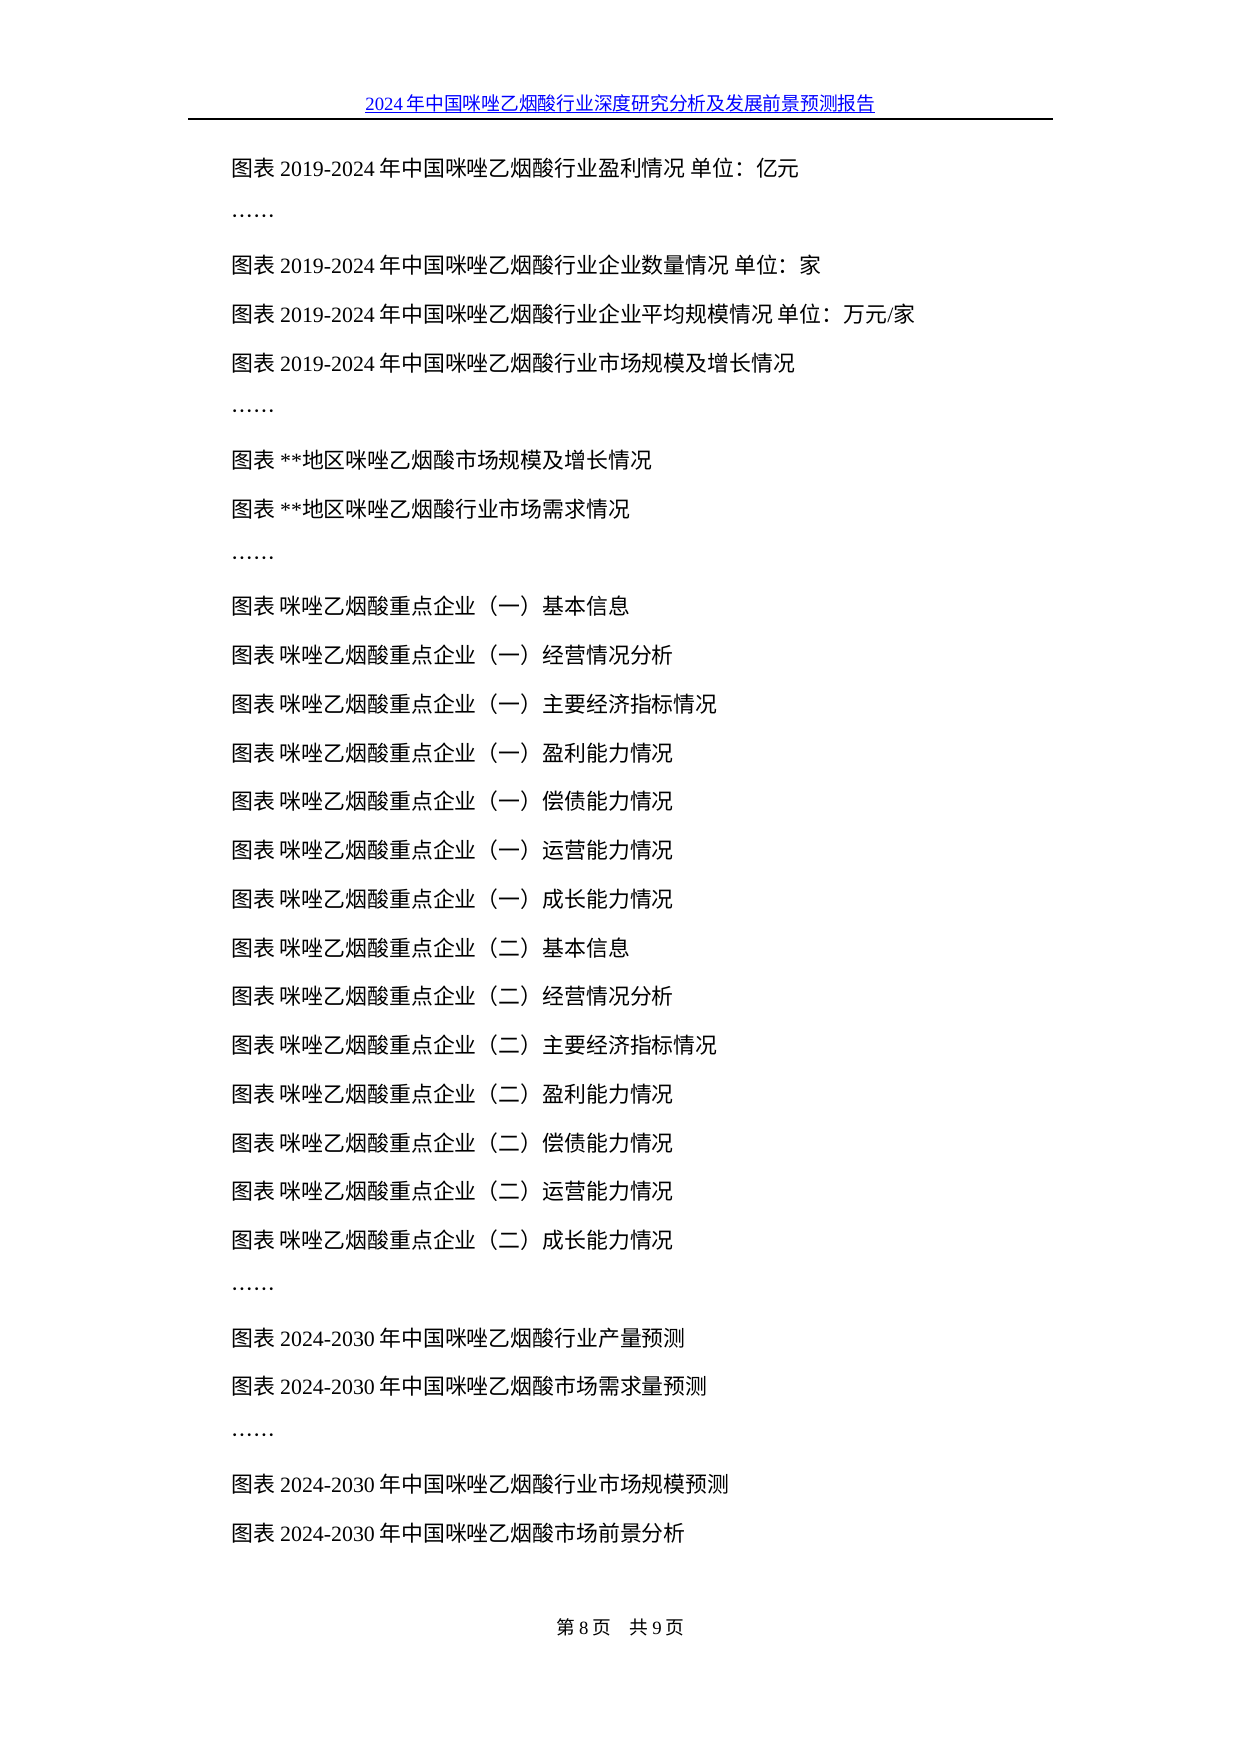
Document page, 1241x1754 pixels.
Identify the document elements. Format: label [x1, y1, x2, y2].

text [187, 150, 1053, 1548]
